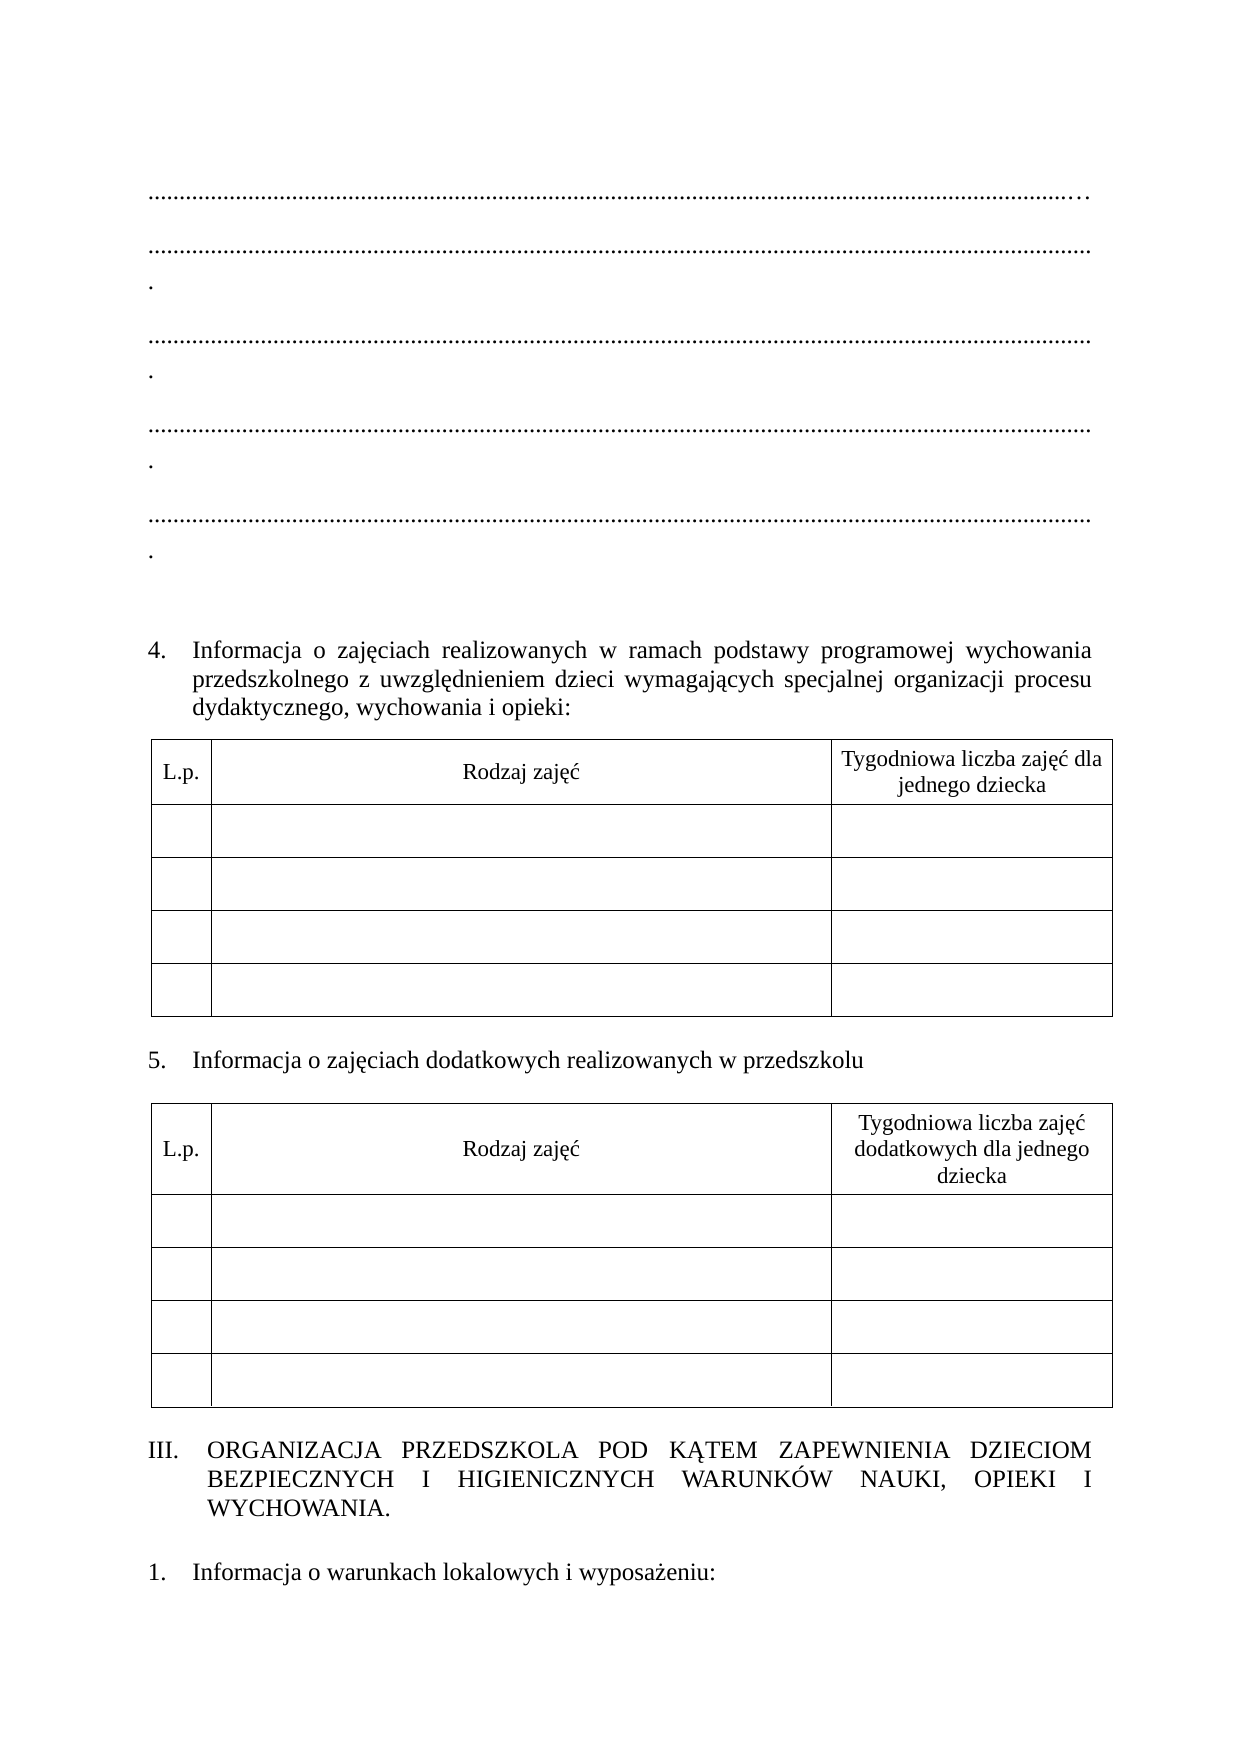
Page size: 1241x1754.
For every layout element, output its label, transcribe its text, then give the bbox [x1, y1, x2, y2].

list Informacja o zajęciach dodatkowych realizowanych w przedszkolu [148, 1045, 1092, 1074]
table_cell [832, 1301, 1112, 1353]
table_header L.p. [152, 1104, 211, 1194]
table_cell [152, 1248, 211, 1300]
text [148, 230, 1092, 302]
table_cell [832, 858, 1112, 910]
table_cell [212, 1301, 831, 1353]
table_cell [212, 1354, 831, 1406]
table_cell [152, 911, 211, 963]
table_cell [832, 964, 1112, 1016]
list ORGANIZACJA PRZEDSZKOLA POD KĄTEM ZAPEWNIENIA DZIECIOM BEZPIECZNYCH I HIGIENICZNYCH WARUNKÓW NAUKI, OPIEKI I WYCHOWANIA. [148, 1436, 1092, 1522]
table_cell [152, 1195, 211, 1247]
text ...................................................................................................................................................… [148, 176, 1092, 212]
table_cell [152, 1301, 211, 1353]
list Informacja o warunkach lokalowych i wyposażeniu: [148, 1557, 1092, 1585]
table_cell [152, 1354, 211, 1406]
table_cell [152, 858, 211, 910]
table_cell [832, 805, 1112, 857]
table_cell [152, 805, 211, 857]
table_header Rodzaj zajęć [212, 1104, 831, 1194]
table_cell [212, 805, 831, 857]
table_cell [212, 858, 831, 910]
table_header Tygodniowa liczba zajęć dodatkowych dla jednego dziecka [832, 1104, 1112, 1194]
table_header Tygodniowa liczba zajęć dla jednego dziecka [832, 740, 1112, 803]
list Informacja o zajęciach realizowanych w ramach podstawy programowej wychowania przedszkolnego z uwzględnieniem dzieci wymagających specjalnej organizacji procesu dydaktycznego, wychowania i opieki: [148, 635, 1092, 721]
table_cell [212, 964, 831, 1016]
table_cell [832, 911, 1112, 963]
table_cell [212, 1195, 831, 1247]
table_cell [832, 1195, 1112, 1247]
table_header L.p. [152, 740, 211, 803]
table_header Rodzaj zajęć [212, 740, 831, 803]
table_cell [832, 1354, 1112, 1406]
table_cell [212, 911, 831, 963]
table_cell [832, 1248, 1112, 1300]
table_cell [212, 1248, 831, 1300]
table_cell [152, 964, 211, 1016]
